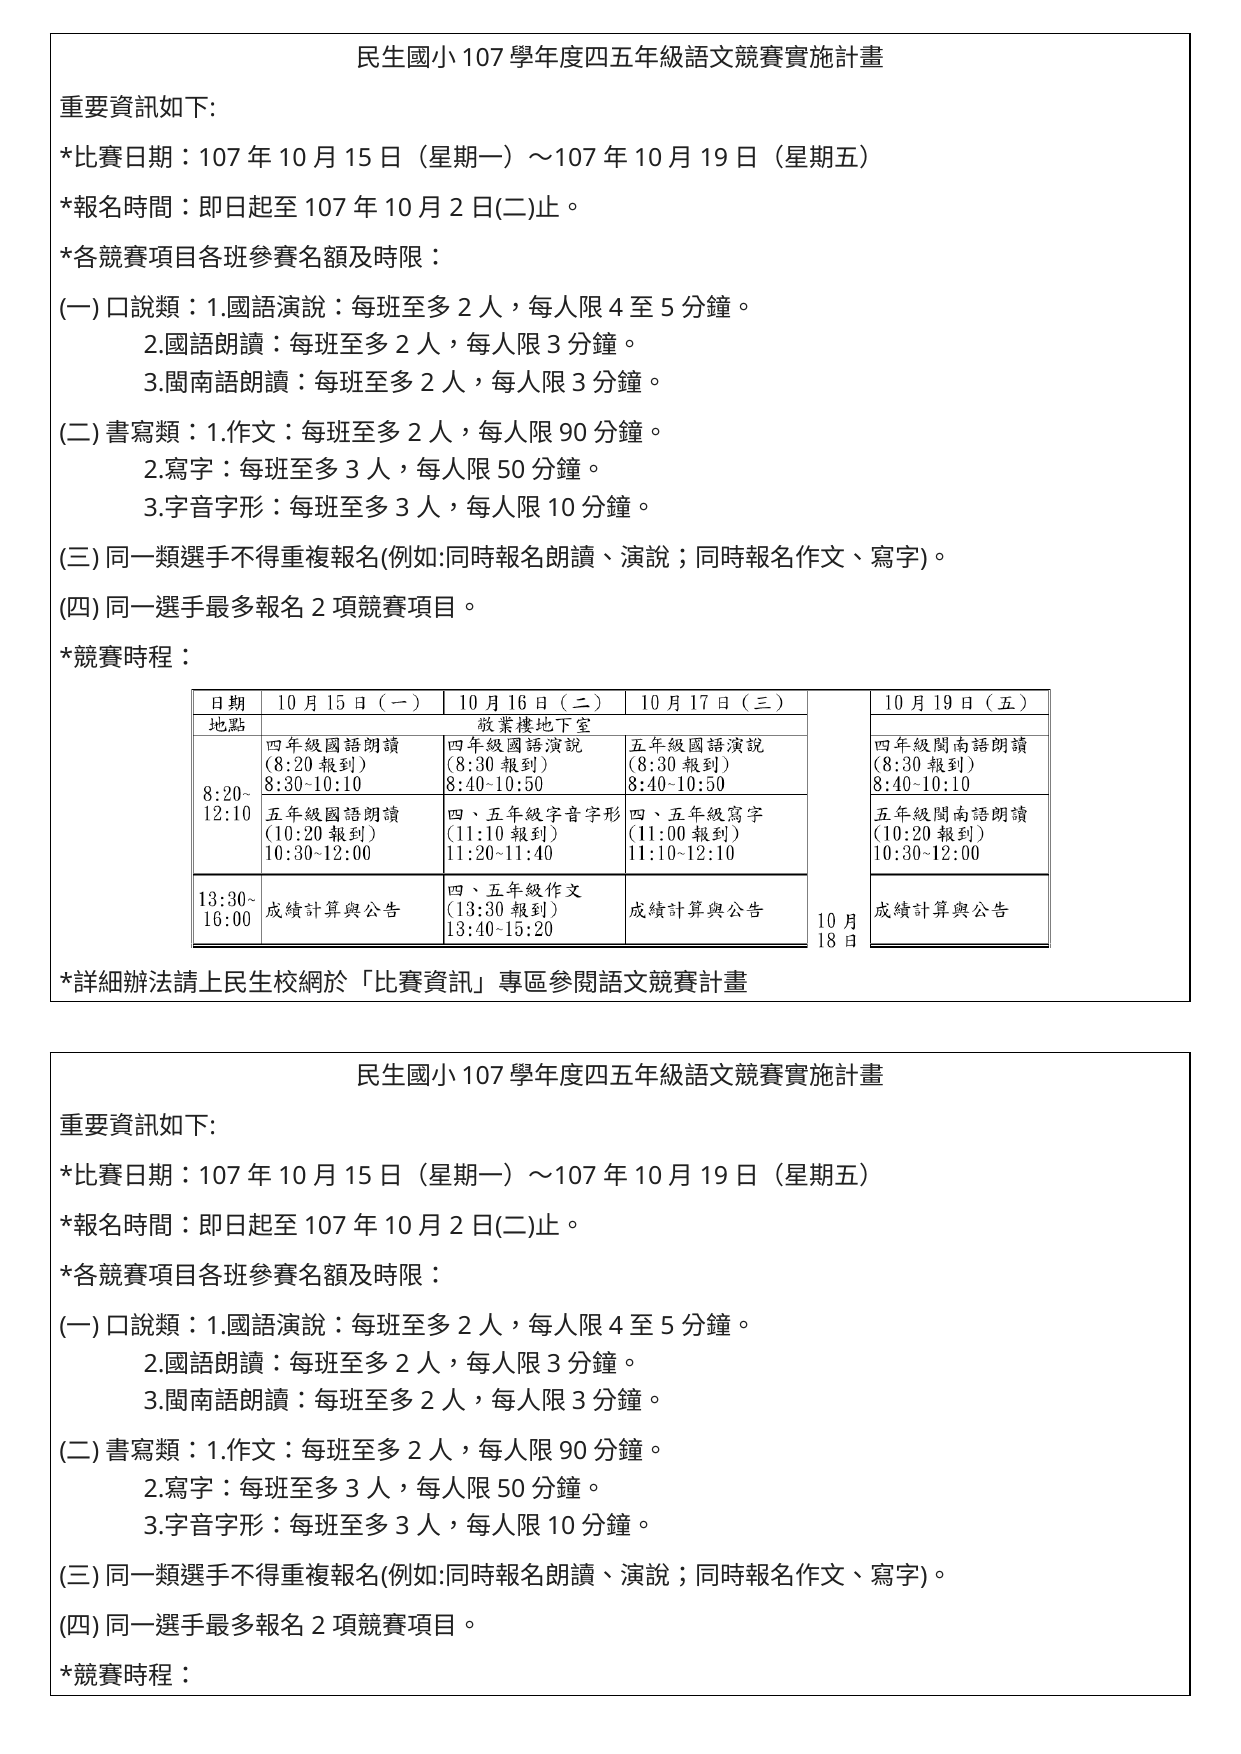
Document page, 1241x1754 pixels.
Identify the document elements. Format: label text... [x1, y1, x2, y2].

text *競賽時程： [51, 633, 1189, 674]
text (一) 口說類：1.國語演說：每班至多 2 人，每人限 4 至 5 分鐘。 2.國語朗讀：每班至多 2 人，每人限 3 分鐘。 3.閩南語朗讀：每班至多 2 人，每人限 3 分鐘。 [51, 283, 1189, 399]
text *詳細辦法請上民生校網於「比賽資訊」專區參閱語文競賽計畫 [51, 958, 1189, 1001]
text *各競賽項目各班參賽名額及時限： [51, 233, 1189, 274]
text (四) 同一選手最多報名 2 項競賽項目。 [51, 1602, 1189, 1643]
text (四) 同一選手最多報名 2 項競賽項目。 [51, 583, 1189, 624]
text (三) 同一類選手不得重複報名(例如:同時報名朗讀、演說；同時報名作文、寫字)。 [51, 533, 1189, 574]
text *競賽時程： [51, 1652, 1189, 1695]
text *比賽日期：107 年 10 月 15 日（星期一）〜107 年 10 月 19 日（星期五） [51, 133, 1189, 174]
text *比賽日期：107 年 10 月 15 日（星期一）〜107 年 10 月 19 日（星期五） [51, 1152, 1189, 1193]
text 重要資訊如下: [51, 1102, 1189, 1143]
text (三) 同一類選手不得重複報名(例如:同時報名朗讀、演說；同時報名作文、寫字)。 [51, 1552, 1189, 1593]
text (二) 書寫類：1.作文：每班至多 2 人，每人限 90 分鐘。 2.寫字：每班至多 3 人，每人限 50 分鐘。 3.字音字形：每班至多 3 人，每人限 10 分鐘。 [51, 1427, 1189, 1543]
text (一) 口說類：1.國語演說：每班至多 2 人，每人限 4 至 5 分鐘。 2.國語朗讀：每班至多 2 人，每人限 3 分鐘。 3.閩南語朗讀：每班至多 2 人，每人限 3 分鐘。 [51, 1302, 1189, 1418]
text 民生國小107學年度四五年級語文競賽實施計畫 [51, 34, 1189, 74]
text *各競賽項目各班參賽名額及時限： [51, 1252, 1189, 1293]
text 民生國小107學年度四五年級語文競賽實施計畫 [51, 1053, 1189, 1093]
picture [187, 686, 1053, 948]
text 重要資訊如下: [51, 83, 1189, 124]
text (二) 書寫類：1.作文：每班至多 2 人，每人限 90 分鐘。 2.寫字：每班至多 3 人，每人限 50 分鐘。 3.字音字形：每班至多 3 人，每人限 10 分鐘。 [51, 408, 1189, 524]
text *報名時間：即日起至 107 年 10 月 2 日(二)止。 [51, 183, 1189, 224]
text *報名時間：即日起至 107 年 10 月 2 日(二)止。 [51, 1202, 1189, 1243]
